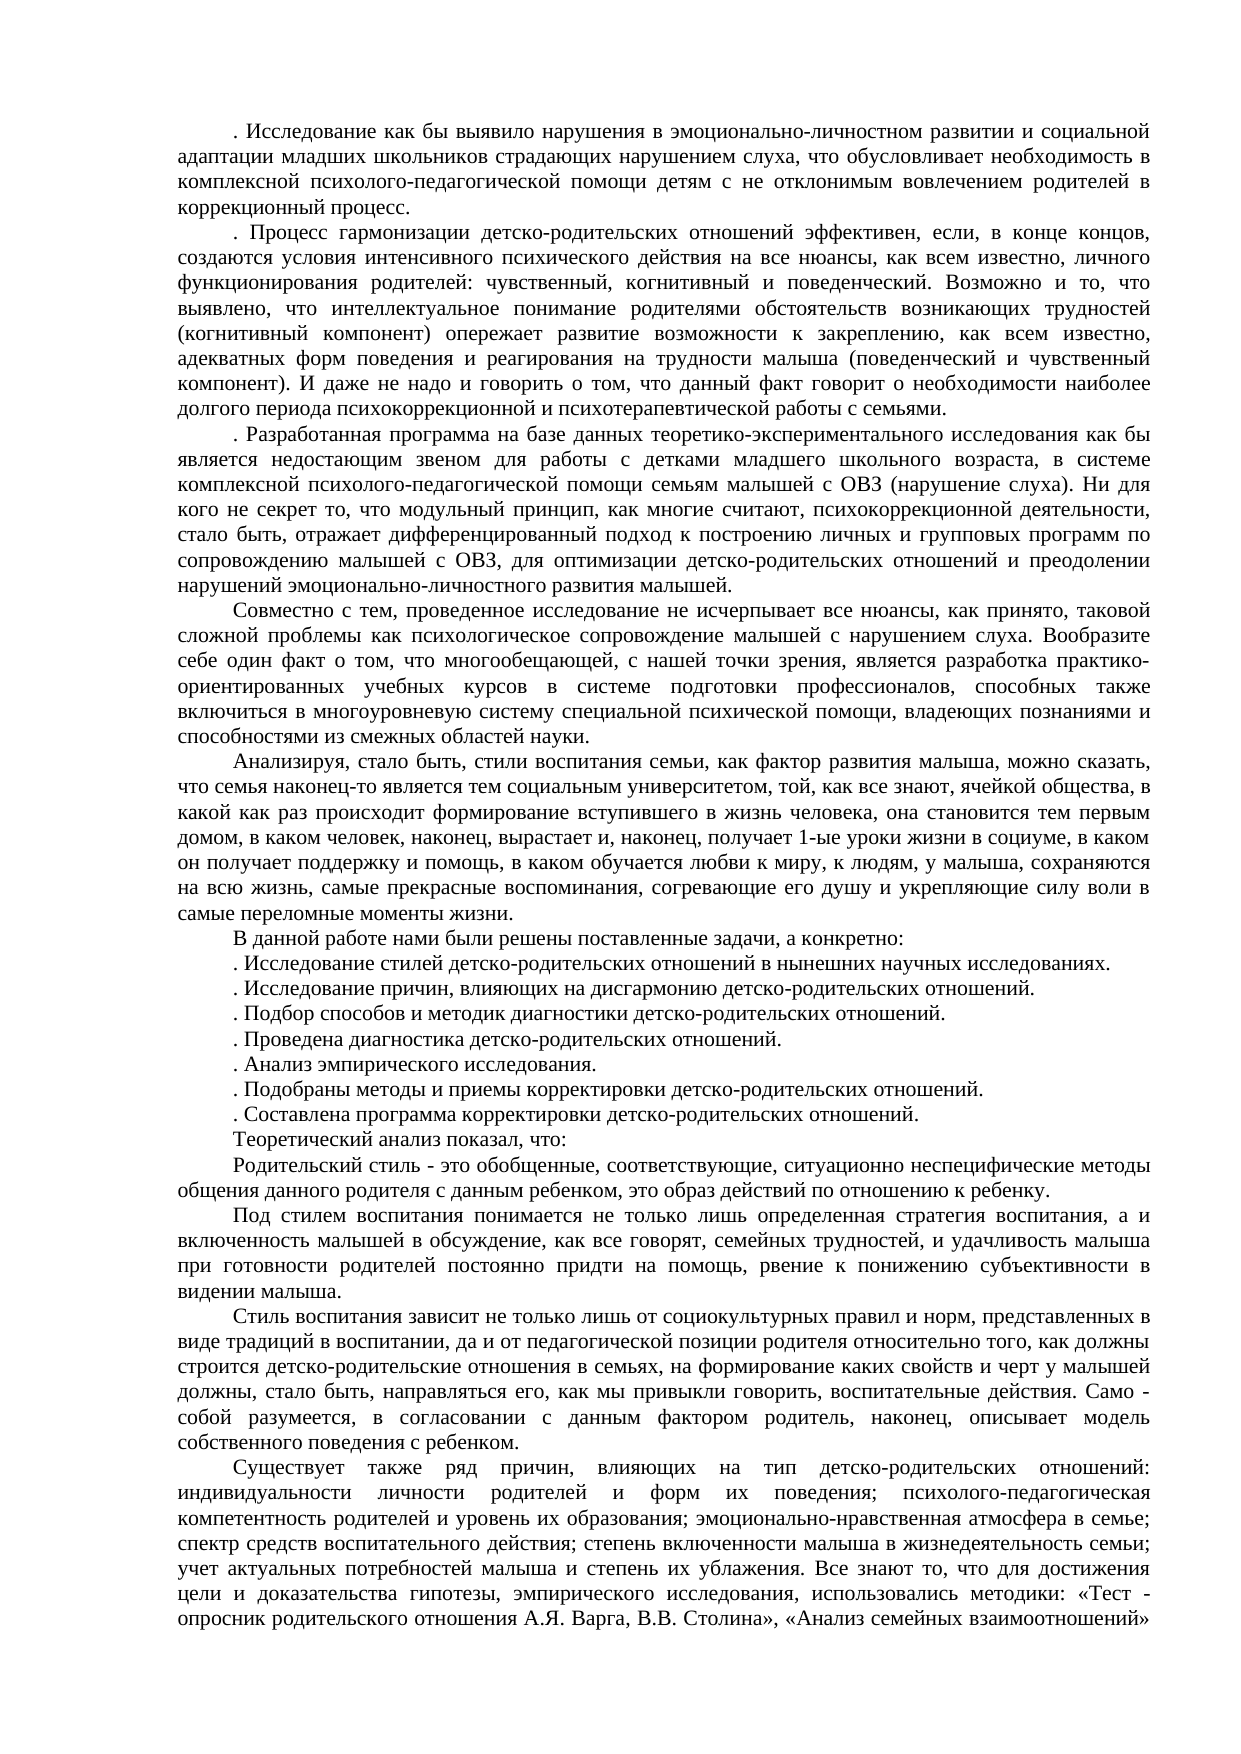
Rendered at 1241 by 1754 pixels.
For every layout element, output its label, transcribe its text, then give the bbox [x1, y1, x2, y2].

text . Проведена диагностика детско-родительских отношений. [177, 1026, 1152, 1051]
text . Процесс гармонизации детско-родительских отношений эффективен, если, в конце концов, создаются условия интенсивного психического действия на все нюансы, как всем известно, личного функционирования родителей: чувственный, когнитивный и поведенческий. Возможно и то, что выявлено, что интеллектуальное понимание родителями обстоятельств возникающих трудностей (когнитивный компонент) опережает развитие возможности к закреплению, как всем известно, адекватных форм поведения и реагирования на трудности малыша (поведенческий и чувственный компонент). И даже не надо и говорить о том, что данный факт говорит о необходимости наиболее долгого периода психокоррекционной и психотерапевтической работы с семьями. [177, 219, 1152, 421]
text Совместно с тем, проведенное исследование не исчерпывает все нюансы, как принято, таковой сложной проблемы как психологическое сопровождение малышей с нарушением слуха. Вообразите себе один факт о том, что многообещающей, с нашей точки зрения, является разработка практико-ориентированных учебных курсов в системе подготовки профессионалов, способных также включиться в многоуровневую систему специальной психической помощи, владеющих познаниями и способностями из смежных областей науки. [177, 597, 1152, 748]
text . Анализ эмпирического исследования. [177, 1051, 1152, 1076]
text . Исследование как бы выявило нарушения в эмоционально-личностном развитии и социальной адаптации младших школьников страдающих нарушением слуха, что обусловливает необходимость в комплексной психолого-педагогической помощи детям с не отклонимым вовлечением родителей в коррекционный процесс. [177, 118, 1152, 219]
text . Составлена программа корректировки детско-родительских отношений. [177, 1101, 1152, 1126]
text Стиль воспитания зависит не только лишь от социокультурных правил и норм, представленных в виде традиций в воспитании, да и от педагогической позиции родителя относительно того, как должны строится детско-родительские отношения в семьях, на формирование каких свойств и черт у малышей должны, стало быть, направляться его, как мы привыкли говорить, воспитательные действия. Само - собой разумеется, в согласовании с данным фактором родитель, наконец, описывает модель собственного поведения с ребенком. [177, 1303, 1152, 1454]
text . Исследование стилей детско-родительских отношений в нынешних научных исследованиях. [177, 950, 1152, 975]
text . Подобраны методы и приемы корректировки детско-родительских отношений. [177, 1076, 1152, 1101]
text В данной работе нами были решены поставленные задачи, а конкретно: [177, 925, 1152, 950]
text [177, 1454, 1152, 1631]
text Под стилем воспитания понимается не только лишь определенная стратегия воспитания, а и включенность малышей в обсуждение, как все говорят, семейных трудностей, и удачливость малыша при готовности родителей постоянно придти на помощь, рвение к понижению субъективности в видении малыша. [177, 1202, 1152, 1303]
text Анализируя, стало быть, стили воспитания семьи, как фактор развития малыша, можно сказать, что семья наконец-то является тем социальным университетом, той, как все знают, ячейкой общества, в какой как раз происходит формирование вступившего в жизнь человека, она становится тем первым домом, в каком человек, наконец, вырастает и, наконец, получает 1-ые уроки жизни в социуме, в каком он получает поддержку и помощь, в каком обучается любви к миру, к людям, у малыша, сохраняются на всю жизнь, самые прекрасные воспоминания, согревающие его душу и укрепляющие силу воли в самые переломные моменты жизни. [177, 748, 1152, 925]
text . Исследование причин, влияющих на дисгармонию детско-родительских отношений. [177, 975, 1152, 1000]
text Теоретический анализ показал, что: [177, 1126, 1152, 1152]
text Родительский стиль - это обобщенные, соответствующие, ситуационно неспецифические методы общения данного родителя с данным ребенком, это образ действий по отношению к ребенку. [177, 1152, 1152, 1202]
text . Разработанная программа на базе данных теоретико-экспериментального исследования как бы является недостающим звеном для работы с детками младшего школьного возраста, в системе комплексной психолого-педагогической помощи семьям малышей с ОВЗ (нарушение слуха). Ни для кого не секрет то, что модульный принцип, как многие считают, психокоррекционной деятельности, стало быть, отражает дифференцированный подход к построению личных и групповых программ по сопровождению малышей с ОВЗ, для оптимизации детско-родительских отношений и преодолении нарушений эмоционально-личностного развития малышей. [177, 421, 1152, 597]
text . Подбор способов и методик диагностики детско-родительских отношений. [177, 1000, 1152, 1026]
